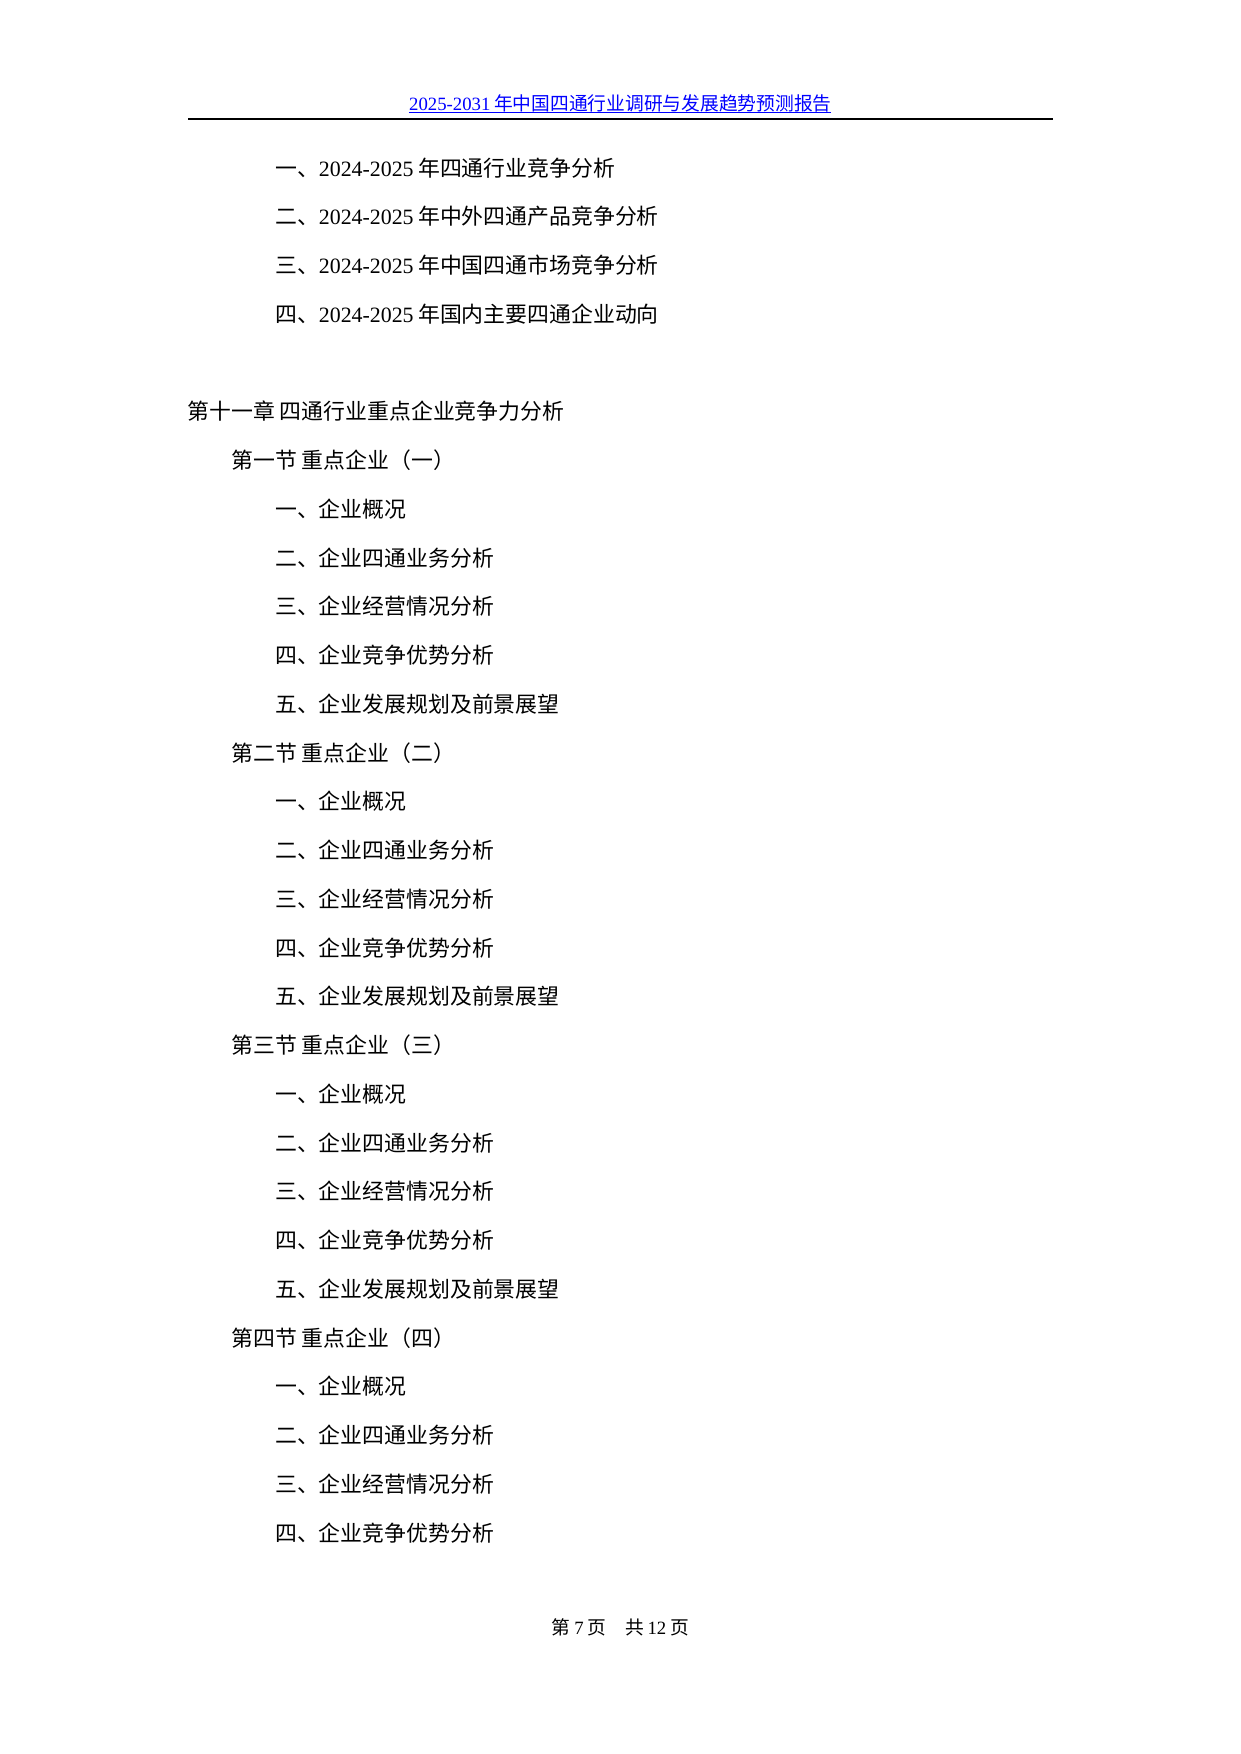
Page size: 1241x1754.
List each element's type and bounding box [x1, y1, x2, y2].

text [187, 150, 1053, 1548]
